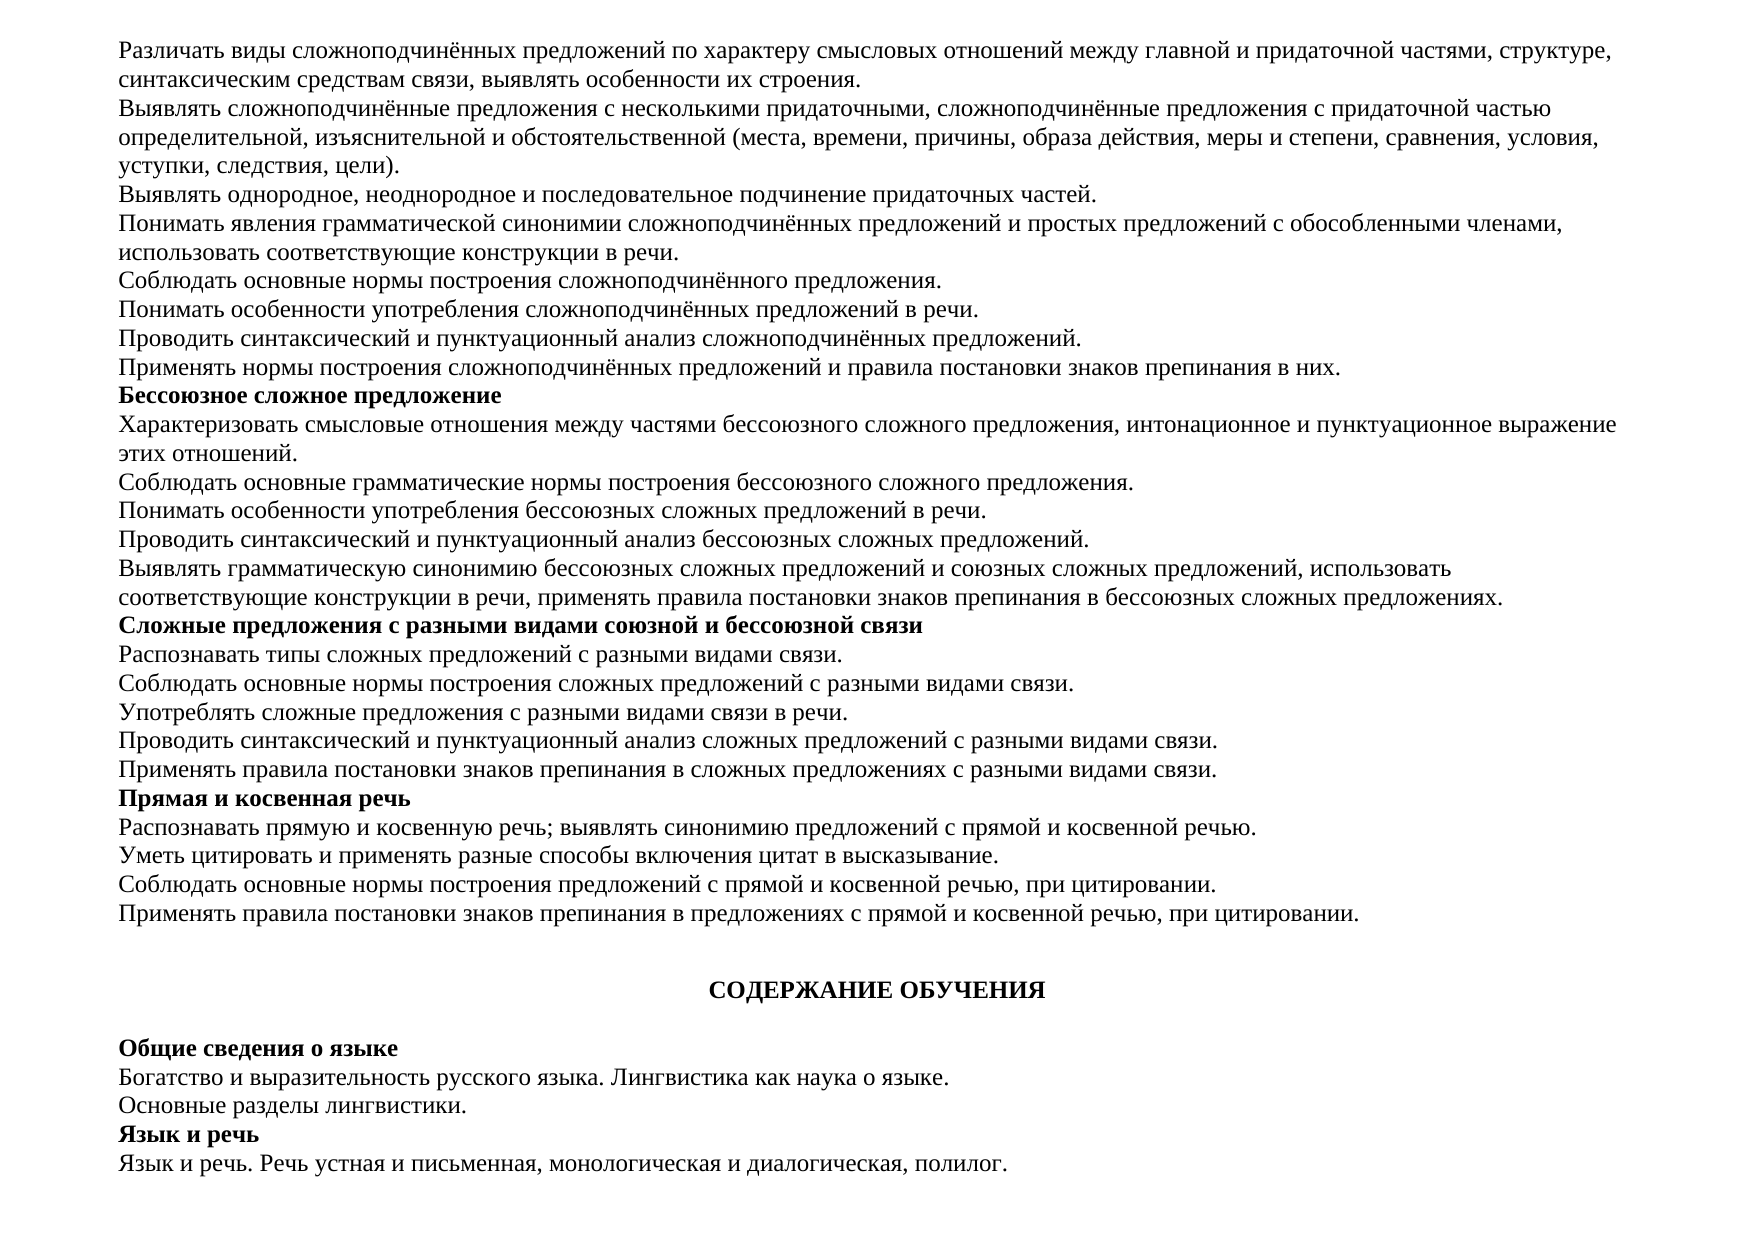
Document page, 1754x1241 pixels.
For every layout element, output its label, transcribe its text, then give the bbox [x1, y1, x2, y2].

text Язык и речь [118, 1119, 1636, 1148]
text Понимать явления грамматической синонимии сложноподчинённых предложений и простых предложений с обособленными членами, использовать соответствующие конструкции в речи. [118, 208, 1636, 265]
text Сложные предложения с разными видами союзной и бессоюзной связи [118, 610, 1636, 639]
text Понимать особенности употребления сложноподчинённых предложений в речи. [118, 294, 1636, 323]
text Прямая и косвенная речь [118, 783, 1636, 812]
text Выявлять сложноподчинённые предложения с несколькими придаточными, сложноподчинённые предложения с придаточной частью определительной, изъяснительной и обстоятельственной (места, времени, причины, образа действия, меры и степени, сравнения, условия, уступки, следствия, цели). [118, 93, 1636, 179]
text Общие сведения о языке [118, 1033, 1636, 1062]
text Богатство и выразительность русского языка. Лингвистика как наука о языке. [118, 1062, 1636, 1091]
text Применять нормы построения сложноподчинённых предложений и правила постановки знаков препинания в них. [118, 352, 1636, 380]
text Выявлять грамматическую синонимию бессоюзных сложных предложений и союзных сложных предложений, использовать соответствующие конструкции в речи, применять правила постановки знаков препинания в бессоюзных сложных предложениях. [118, 553, 1636, 610]
text Различать виды сложноподчинённых предложений по характеру смысловых отношений между главной и придаточной частями, структуре, синтаксическим средствам связи, выявлять особенности их строения. [118, 35, 1636, 93]
text Проводить синтаксический и пунктуационный анализ сложных предложений с разными видами связи. [118, 725, 1636, 754]
text Характеризовать смысловые отношения между частями бессоюзного сложного предложения, интонационное и пунктуационное выражение этих отношений. [118, 409, 1636, 467]
text Бессоюзное сложное предложение [118, 380, 1636, 409]
text Применять правила постановки знаков препинания в сложных предложениях с разными видами связи. [118, 754, 1636, 783]
text Распознавать прямую и косвенную речь; выявлять синонимию предложений с прямой и косвенной речью. [118, 812, 1636, 840]
text Уметь цитировать и применять разные способы включения цитат в высказывание. [118, 840, 1636, 869]
text Соблюдать основные нормы построения предложений с прямой и косвенной речью, при цитировании. [118, 869, 1636, 898]
text Проводить синтаксический и пунктуационный анализ бессоюзных сложных предложений. [118, 524, 1636, 553]
text Выявлять однородное, неоднородное и последовательное подчинение придаточных частей. [118, 179, 1636, 208]
text Проводить синтаксический и пунктуационный анализ сложноподчинённых предложений. [118, 323, 1636, 352]
text Соблюдать основные грамматические нормы построения бессоюзного сложного предложения. [118, 467, 1636, 495]
text Распознавать типы сложных предложений с разными видами связи. [118, 639, 1636, 668]
text Употреблять сложные предложения с разными видами связи в речи. [118, 697, 1636, 725]
text Соблюдать основные нормы построения сложных предложений с разными видами связи. [118, 668, 1636, 697]
text Применять правила постановки знаков препинания в предложениях с прямой и косвенной речью, при цитировании. [118, 898, 1636, 927]
text Основные разделы лингвистики. [118, 1091, 1636, 1119]
text Соблюдать основные нормы построения сложноподчинённого предложения. [118, 265, 1636, 294]
text Язык и речь. Речь устная и письменная, монологическая и диалогическая, полилог. [118, 1148, 1636, 1177]
text СОДЕРЖАНИЕ ОБУЧЕНИЯ [118, 976, 1636, 1004]
text Понимать особенности употребления бессоюзных сложных предложений в речи. [118, 495, 1636, 524]
